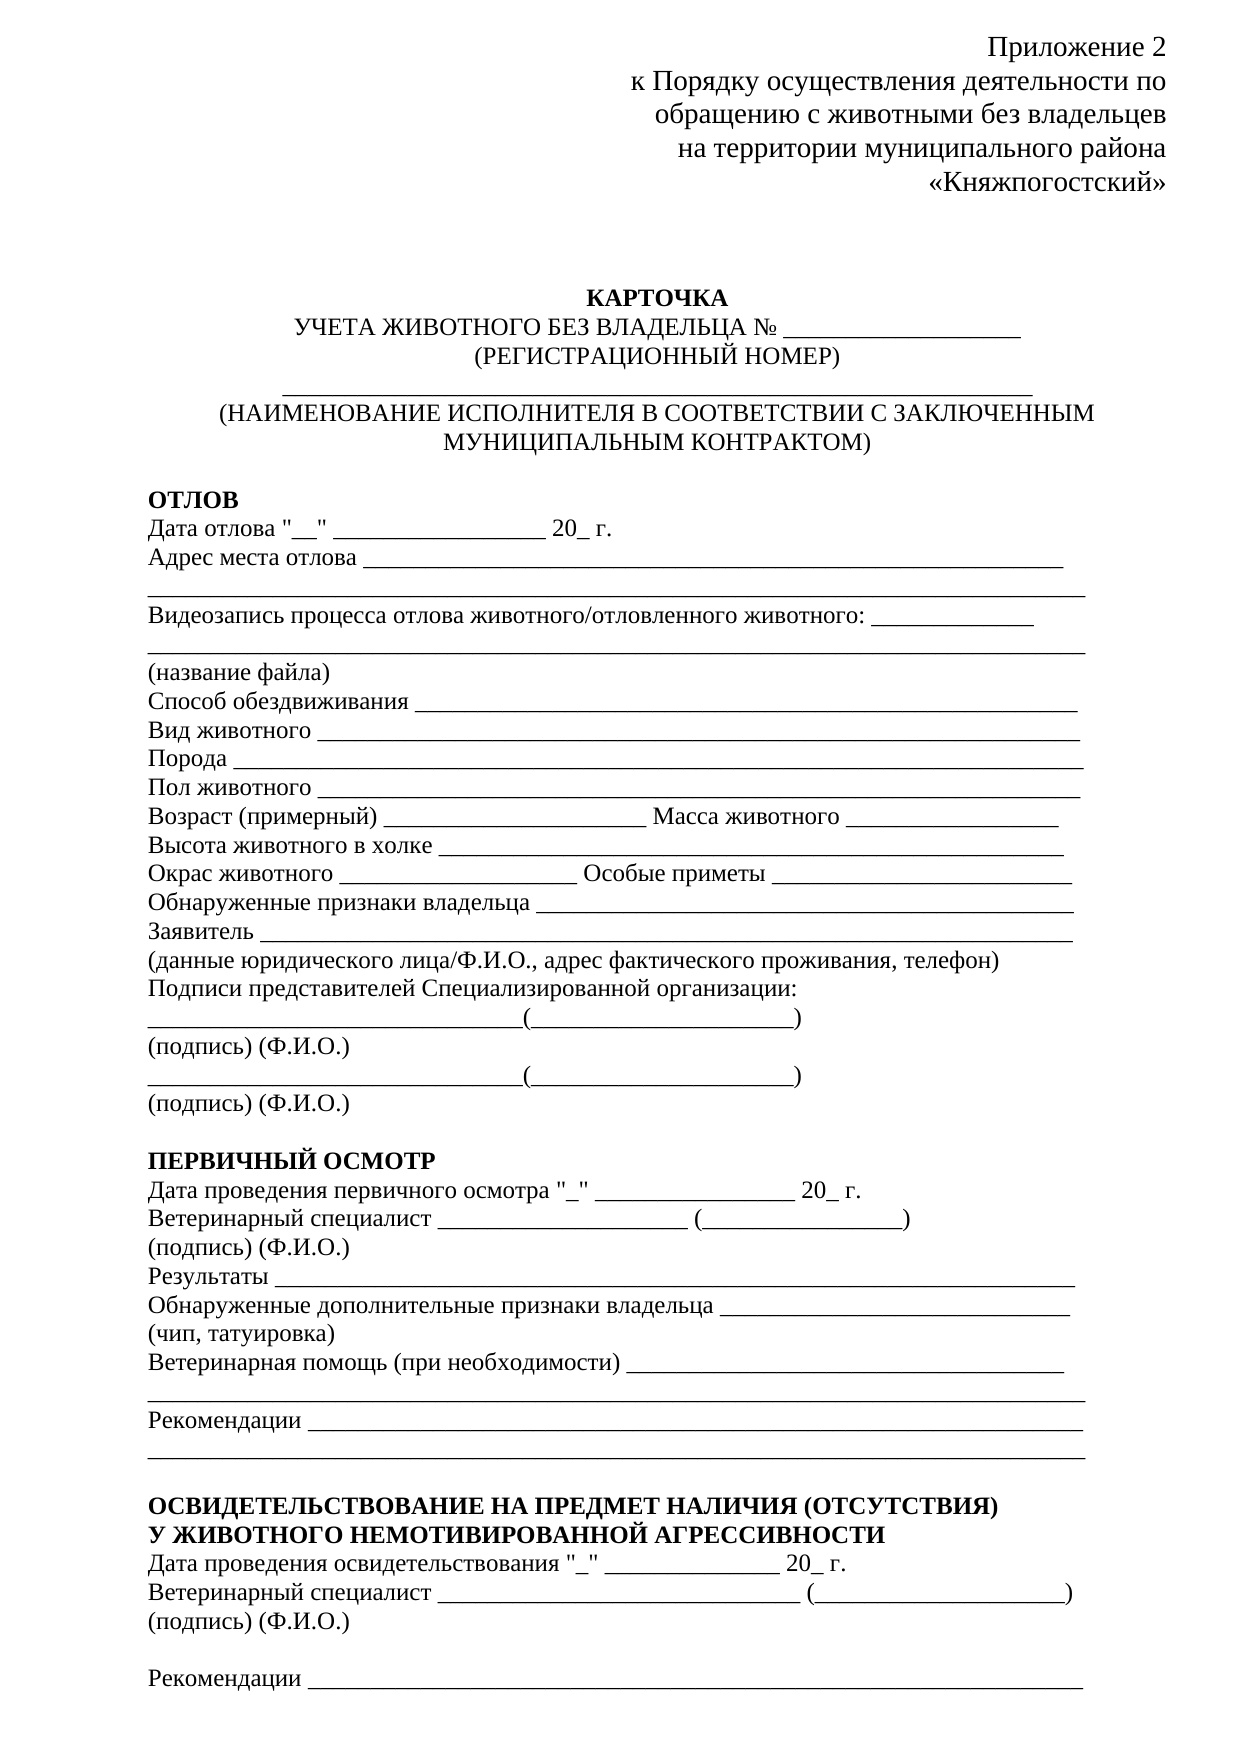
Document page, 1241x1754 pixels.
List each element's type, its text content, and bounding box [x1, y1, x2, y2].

text Видеозапись процесса отлова животного/отловленного животного: _____________ [148, 600, 1167, 628]
text Дата проведения первичного осмотра "_" ________________ 20_ г. [148, 1175, 1167, 1203]
text Обнаруженные признаки владельца ___________________________________________ [148, 887, 1167, 916]
text (подпись) (Ф.И.О.) [148, 1031, 1167, 1060]
text Пол животного _____________________________________________________________ [148, 772, 1167, 801]
text Окрас животного ___________________ Особые приметы ________________________ [148, 858, 1167, 887]
text на территории муниципального района «Княжпогостский» [133, 130, 1167, 197]
text ОСВИДЕТЕЛЬСТВОВАНИЕ НА ПРЕДМЕТ НАЛИЧИЯ (ОТСУТСТВИЯ) [148, 1491, 1167, 1520]
text Вид животного _____________________________________________________________ [148, 715, 1167, 743]
text МУНИЦИПАЛЬНЫМ КОНТРАКТОМ) [148, 427, 1167, 456]
text Возраст (примерный) _____________________ Масса животного _________________ [148, 801, 1167, 830]
text ПЕРВИЧНЫЙ ОСМОТР [148, 1146, 1167, 1175]
text Порода ____________________________________________________________________ [148, 743, 1167, 772]
text (подпись) (Ф.И.О.) [148, 1606, 1167, 1635]
text Высота животного в холке __________________________________________________ [148, 830, 1167, 858]
text ____________________________________________________________ [148, 370, 1167, 398]
text УЧЕТА ЖИВОТНОГО БЕЗ ВЛАДЕЛЬЦА № ___________________ [148, 312, 1167, 341]
text Рекомендации ______________________________________________________________ [148, 1663, 1167, 1692]
text У ЖИВОТНОГО НЕМОТИВИРОВАННОЙ АГРЕССИВНОСТИ [148, 1520, 1167, 1548]
text (данные юридического лица/Ф.И.О., адрес фактического проживания, телефон) [148, 945, 1167, 973]
text КАРТОЧКА [148, 283, 1167, 312]
text ______________________________(_____________________) [148, 1002, 1167, 1031]
text Подписи представителей Специализированной организации: [148, 973, 1167, 1002]
text Ветеринарный специалист ____________________ (________________) [148, 1203, 1167, 1232]
text Способ обездвиживания _____________________________________________________ [148, 686, 1167, 715]
text (подпись) (Ф.И.О.) [148, 1088, 1167, 1117]
text Ветеринарный специалист _____________________________ (____________________) [148, 1577, 1167, 1606]
text (подпись) (Ф.И.О.) [148, 1232, 1167, 1261]
text ___________________________________________________________________________ [148, 571, 1167, 600]
text Рекомендации ______________________________________________________________ [148, 1405, 1167, 1433]
text ___________________________________________________________________________ [148, 1433, 1167, 1462]
text ОТЛОВ [148, 485, 1167, 513]
text Заявитель _________________________________________________________________ [148, 916, 1167, 945]
text (РЕГИСТРАЦИОННЫЙ НОМЕР) [148, 341, 1167, 370]
text ______________________________(_____________________) [148, 1060, 1167, 1088]
text ___________________________________________________________________________ [148, 1376, 1167, 1405]
text Приложение 2 [620, 29, 1167, 63]
text Дата проведения освидетельствования "_" ______________ 20_ г. [148, 1548, 1167, 1577]
text Результаты ________________________________________________________________ [148, 1261, 1167, 1290]
text ___________________________________________________________________________ [148, 628, 1167, 657]
text Дата отлова "__" _________________ 20_ г. [148, 513, 1167, 542]
text к Порядку осуществления деятельности по обращению с животными без владельцев [133, 63, 1167, 130]
text Обнаруженные дополнительные признаки владельца ____________________________ [148, 1290, 1167, 1318]
text (название файла) [148, 657, 1167, 686]
text (чип, татуировка) [148, 1318, 1167, 1347]
text (НАИМЕНОВАНИЕ ИСПОЛНИТЕЛЯ В СООТВЕТСТВИИ С ЗАКЛЮЧЕННЫМ [148, 398, 1167, 427]
text Ветеринарная помощь (при необходимости) ___________________________________ [148, 1347, 1167, 1376]
text Адрес места отлова ________________________________________________________ [148, 542, 1167, 571]
